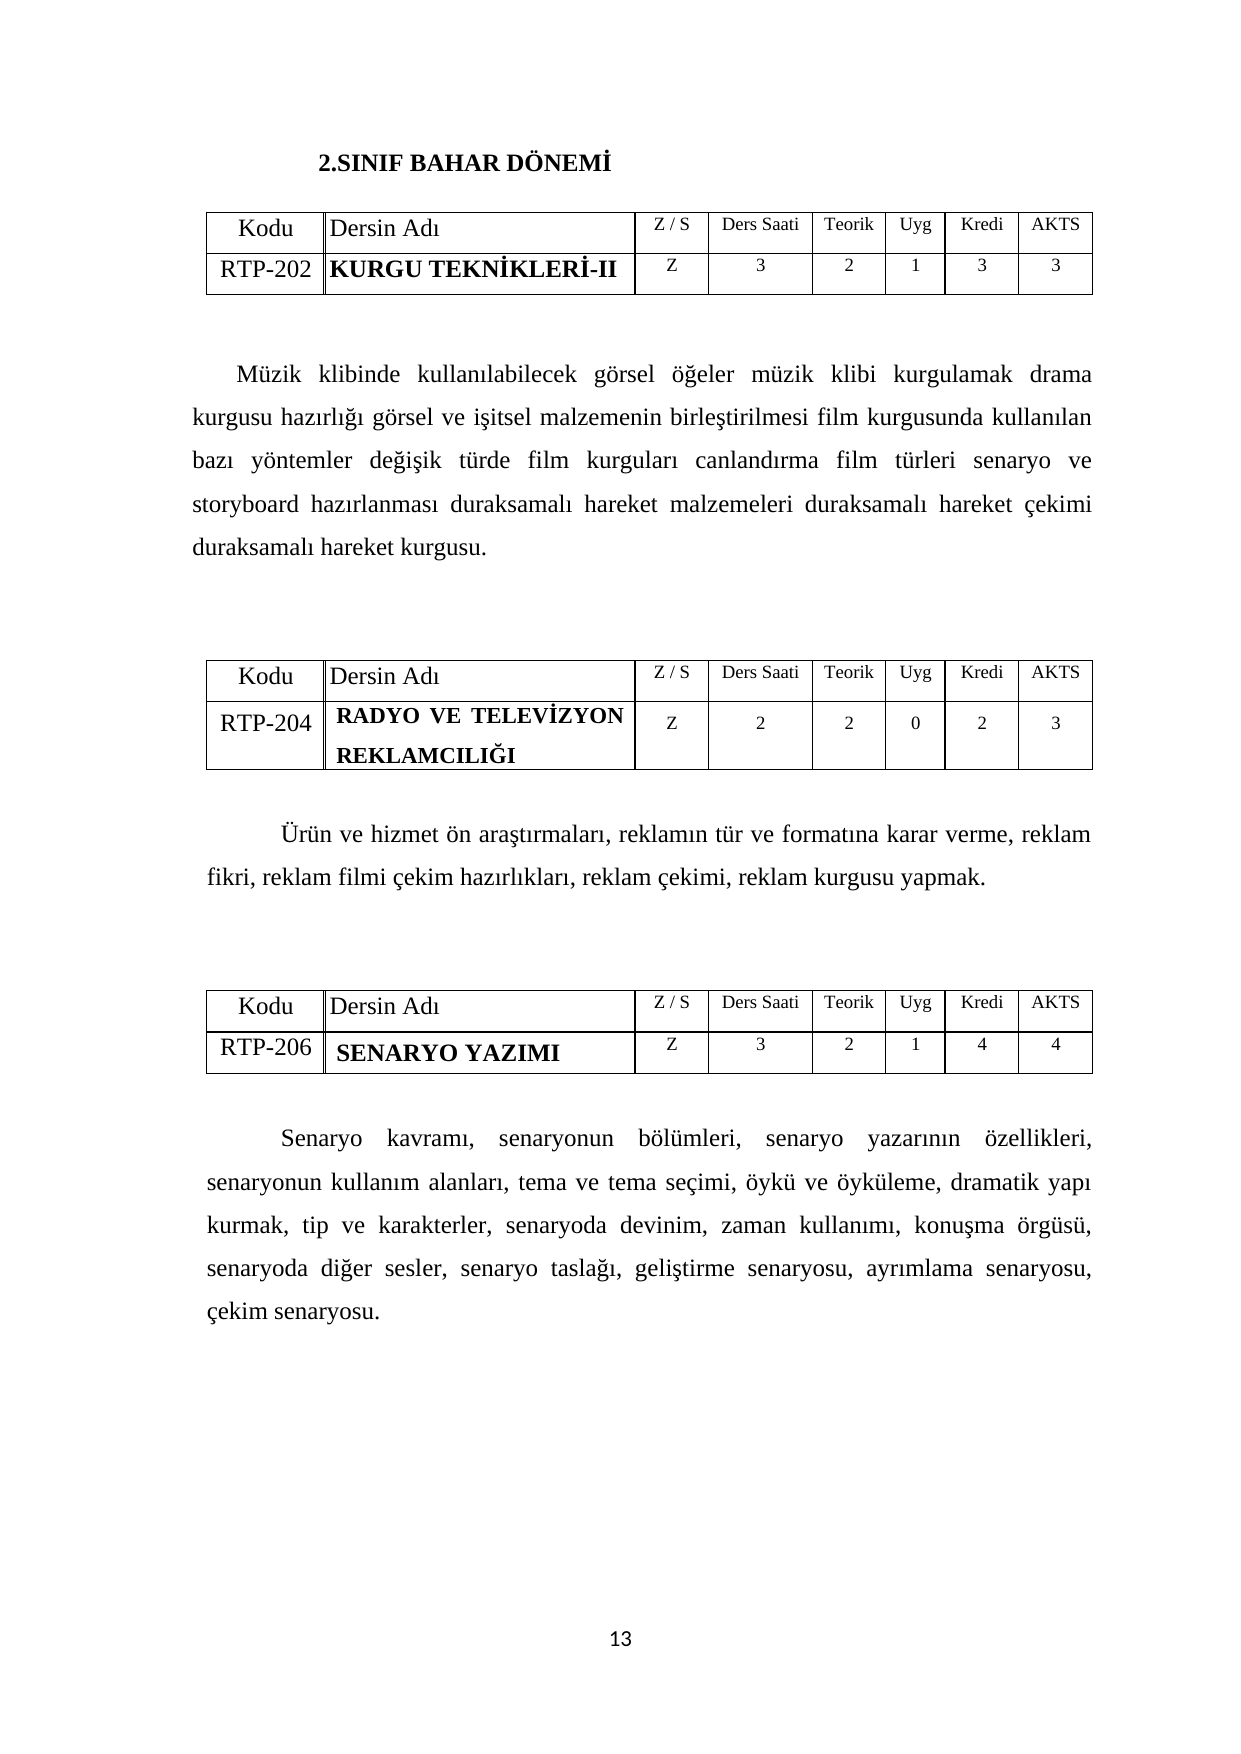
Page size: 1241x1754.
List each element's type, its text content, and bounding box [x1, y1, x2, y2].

table_header Kredi [946, 991, 1018, 1031]
text Müzik klibinde kullanılabilecek görsel öğeler müzik klibi kurgulamak drama kurgusu hazırlığı görsel ve işitsel malzemenin birleştirilmesi film kurgusunda kullanılan bazı yöntemler değişik türde film kurguları canlandırma film türleri senaryo ve storyboard hazırlanması duraksamalı hareket malzemeleri duraksamalı hareket çekimi duraksamalı hareket kurgusu. [192, 359, 1093, 561]
table_header Z / S [636, 213, 708, 253]
table_header Kodu [207, 661, 323, 701]
table_cell KURGU TEKNİKLERİ-II [326, 254, 634, 294]
table_cell RADYO VE TELEVİZYON REKLAMCILIĞI [326, 702, 634, 768]
table_cell 2 [813, 1033, 885, 1073]
text Senaryo kavramı, senaryonun bölümleri, senaryo yazarının özellikleri, senaryonun kullanım alanları, tema ve tema seçimi, öykü ve öyküleme, dramatik yapı kurmak, tip ve karakterler, senaryoda devinim, zaman kullanımı, konuşma örgüsü, senaryoda diğer sesler, senaryo taslağı, geliştirme senaryosu, ayrımlama senaryosu, çekim senaryosu. [207, 1123, 1093, 1325]
table_header Kredi [946, 213, 1018, 253]
table_header Z / S [636, 661, 708, 701]
table_header Kredi [946, 661, 1018, 701]
table_header AKTS [1019, 661, 1092, 701]
table_cell RTP-206 [207, 1033, 323, 1073]
table_header AKTS [1019, 213, 1092, 253]
text Ürün ve hizmet ön araştırmaları, reklamın tür ve formatına karar verme, reklam fikri, reklam filmi çekim hazırlıkları, reklam çekimi, reklam kurgusu yapmak. [207, 819, 1093, 891]
table_cell 3 [1019, 702, 1092, 768]
table_header Ders Saati [709, 661, 812, 701]
table_cell 2 [813, 702, 885, 768]
table_header Kodu [207, 991, 323, 1031]
table_header Uyg. [886, 661, 944, 701]
table_cell 1 [886, 1033, 944, 1073]
table_cell 4 [946, 1033, 1018, 1073]
list 2.SINIF BAHAR DÖNEMİ [318, 148, 1093, 176]
table_header Dersin Adı [326, 661, 634, 701]
table_cell 4 [1019, 1033, 1092, 1073]
table_header Dersin Adı [326, 213, 634, 253]
table_cell RTP-204 [207, 702, 323, 768]
table_header Ders Saati [709, 991, 812, 1031]
table_cell 0 [886, 702, 944, 768]
table_header Teorik [813, 991, 885, 1031]
table_header Uyg. [886, 213, 944, 253]
table_cell 3 [709, 1033, 812, 1073]
table_cell SENARYO YAZIMI [326, 1033, 634, 1073]
table_header AKTS [1019, 991, 1092, 1031]
table_cell 2 [709, 702, 812, 768]
table_cell 3 [1019, 254, 1092, 294]
table_header Dersin Adı [326, 991, 634, 1031]
table_cell RTP-202 [207, 254, 323, 294]
table_cell 2 [946, 702, 1018, 768]
table_header Ders Saati [709, 213, 812, 253]
table_cell 3 [946, 254, 1018, 294]
table_cell 1 [886, 254, 944, 294]
table_header Z / S [636, 991, 708, 1031]
table_header Uyg. [886, 991, 944, 1031]
table_header Teorik [813, 213, 885, 253]
table_cell Z [636, 702, 708, 768]
table_header Teorik [813, 661, 885, 701]
table_cell Z [636, 254, 708, 294]
table_header Kodu [207, 213, 323, 253]
table_cell Z [636, 1033, 708, 1073]
table_cell 3 [709, 254, 812, 294]
table_cell 2 [813, 254, 885, 294]
